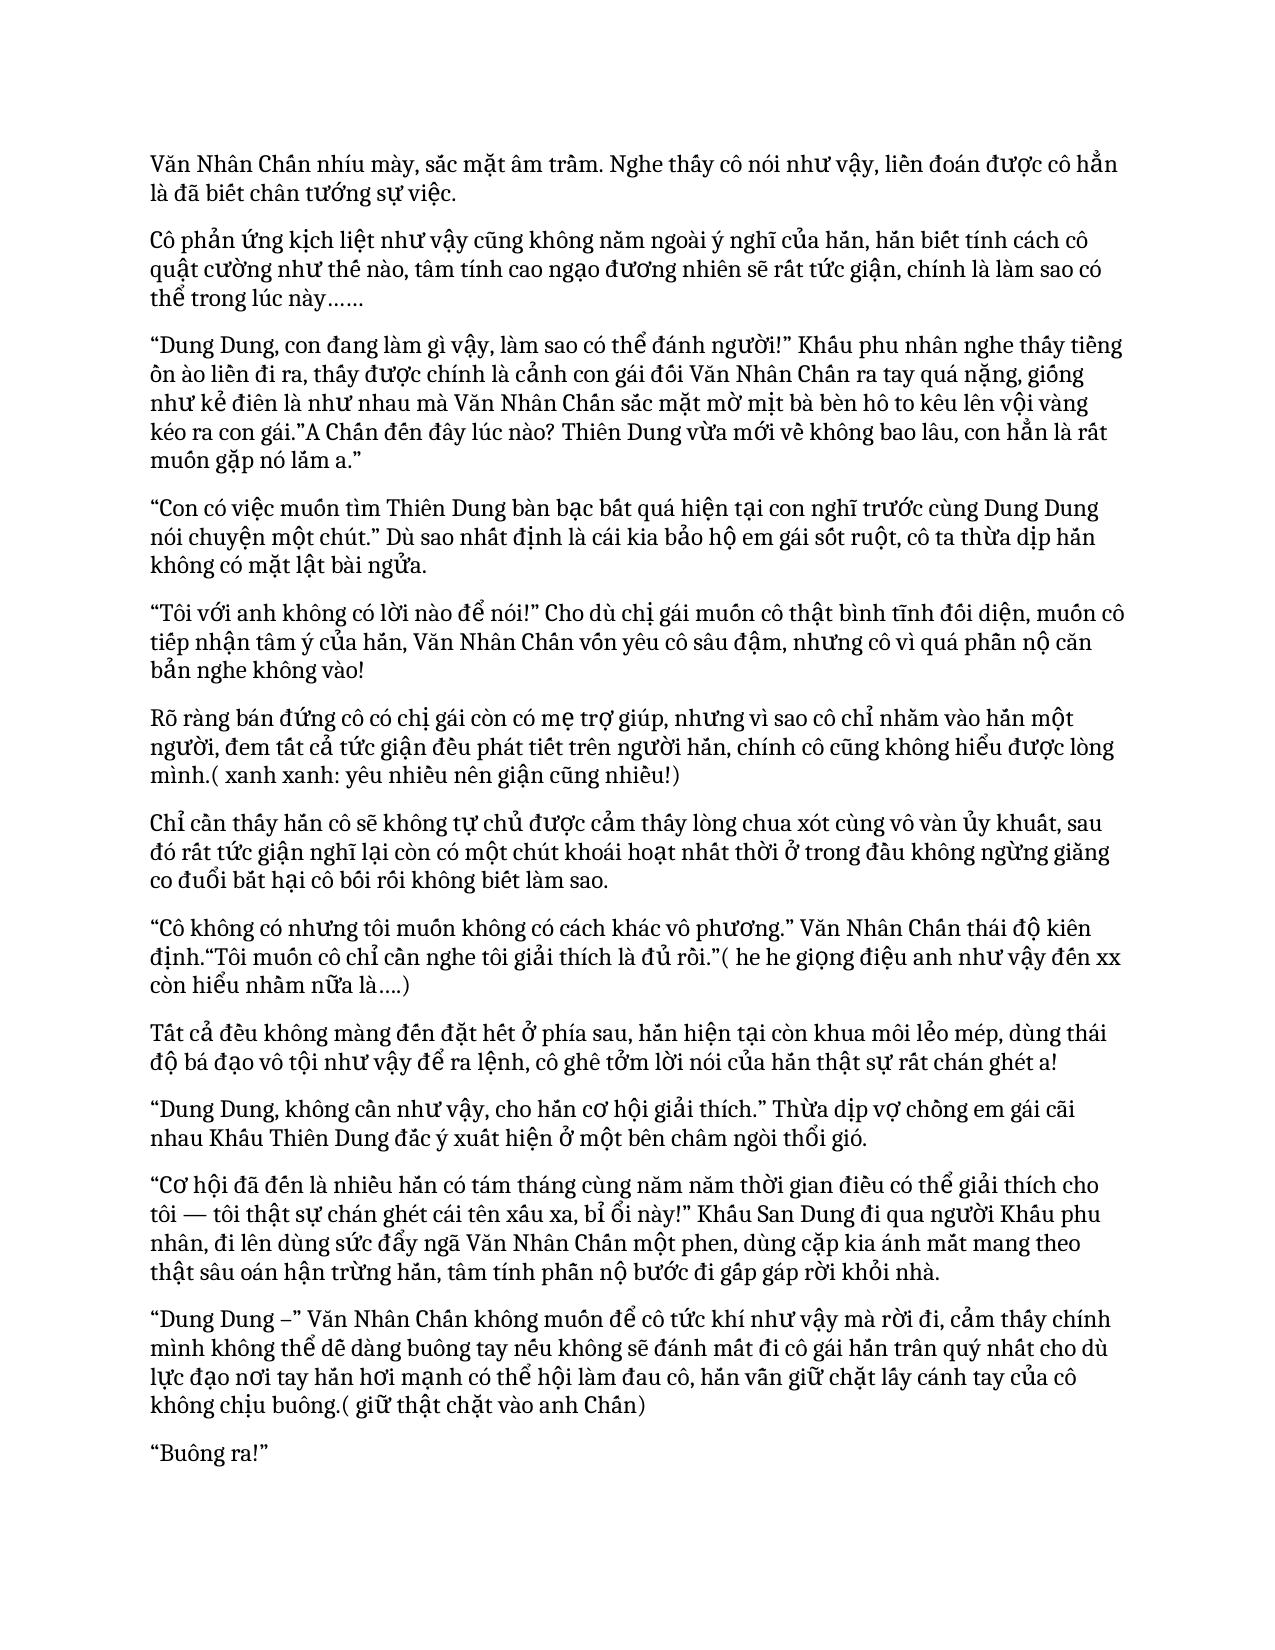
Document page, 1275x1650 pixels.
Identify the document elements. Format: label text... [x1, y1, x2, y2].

text “Tôi với anh không có lời nào để nói!” Cho dù chị gái muốn cô thật bình tĩnh đối diện, muốn cô tiếp nhận tâm ý của hắn, Văn Nhân Chấn vốn yêu cô sâu đậm, nhưng cô vì quá phẫn nộ căn bản nghe không vào! [150, 599, 1125, 685]
text Rõ ràng bán đứng cô có chị gái còn có mẹ trợ giúp, nhưng vì sao cô chỉ nhằm vào hắn một người, đem tất cả tức giận đều phát tiết trên người hắn, chính cô cũng không hiểu được lòng mình.( xanh xanh: yêu nhiều nên giận cũng nhiều!) [150, 704, 1125, 790]
text “Con có việc muốn tìm Thiên Dung bàn bạc bất quá hiện tại con nghĩ trước cùng Dung Dung nói chuyện một chút.” Dù sao nhất định là cái kia bảo hộ em gái sốt ruột, cô ta thừa dịp hắn không có mặt lật bài ngửa. [150, 494, 1125, 580]
text Cô phản ứng kịch liệt như vậy cũng không nằm ngoài ý nghĩ của hắn, hắn biết tính cách cô quật cường như thế nào, tâm tính cao ngạo đương nhiên sẽ rất tức giận, chính là làm sao có thể trong lúc này…… [150, 226, 1125, 312]
text “Cô không có nhưng tôi muốn không có cách khác vô phương.” Văn Nhân Chấn thái độ kiên định.“Tôi muốn cô chỉ cần nghe tôi giải thích là đủ rồi.”( he he giọng điệu anh như vậy đến xx còn hiểu nhầm nữa là….) [150, 914, 1125, 1000]
text Chỉ cần thấy hắn cô sẽ không tự chủ được cảm thấy lòng chua xót cùng vô vàn ủy khuất, sau đó rất tức giận nghĩ lại còn có một chút khoái hoạt nhất thời ở trong đầu không ngừng giằng co đuổi bắt hại cô bối rối không biết làm sao. [150, 809, 1125, 895]
text “Cơ hội đã đến là nhiều hắn có tám tháng cùng năm năm thời gian điều có thể giải thích cho tôi — tôi thật sự chán ghét cái tên xấu xa, bỉ ổi này!” Khấu San Dung đi qua người Khấu phu nhân, đi lên dùng sức đẩy ngã Văn Nhân Chấn một phen, dùng cặp kia ánh mắt mang theo thật sâu oán hận trừng hắn, tâm tính phẫn nộ bước đi gấp gáp rời khỏi nhà. [150, 1171, 1125, 1286]
text “Dung Dung, không cần như vậy, cho hắn cơ hội giải thích.” Thừa dịp vợ chồng em gái cãi nhau Khấu Thiên Dung đắc ý xuất hiện ở một bên châm ngòi thổi gió. [150, 1095, 1125, 1152]
text Văn Nhân Chấn nhíu mày, sắc mặt âm trầm. Nghe thấy cô nói như vậy, liền đoán được cô hẳn là đã biết chân tướng sự việc. [150, 150, 1125, 207]
text “Dung Dung, con đang làm gì vậy, làm sao có thể đánh người!” Khấu phu nhân nghe thấy tiềng ồn ào liền đi ra, thấy được chính là cảnh con gái đối Văn Nhân Chấn ra tay quá nặng, giống như kẻ điên là như nhau mà Văn Nhân Chấn sắc mặt mờ mịt bà bèn hô to kêu lên vội vàng kéo ra con gái.”A Chấn đến đây lúc nào? Thiên Dung vừa mới về không bao lâu, con hẳn là rất muốn gặp nó lắm a.” [150, 331, 1125, 475]
text Tất cả đều không màng đến đặt hết ở phía sau, hắn hiện tại còn khua môi lẻo mép, dùng thái độ bá đạo vô tội như vậy để ra lệnh, cô ghê tởm lời nói của hắn thật sự rất chán ghét a! [150, 1019, 1125, 1076]
text “Buông ra!” [150, 1439, 1125, 1467]
text “Dung Dung –” Văn Nhân Chấn không muốn để cô tức khí như vậy mà rời đi, cảm thấy chính mình không thể dễ dàng buông tay nếu không sẽ đánh mất đi cô gái hắn trân quý nhất cho dù lực đạo nơi tay hắn hơi mạnh có thể hội làm đau cô, hắn vẫn giữ chặt lấy cánh tay của cô không chịu buông.( giữ thật chặt vào anh Chấn) [150, 1305, 1125, 1420]
